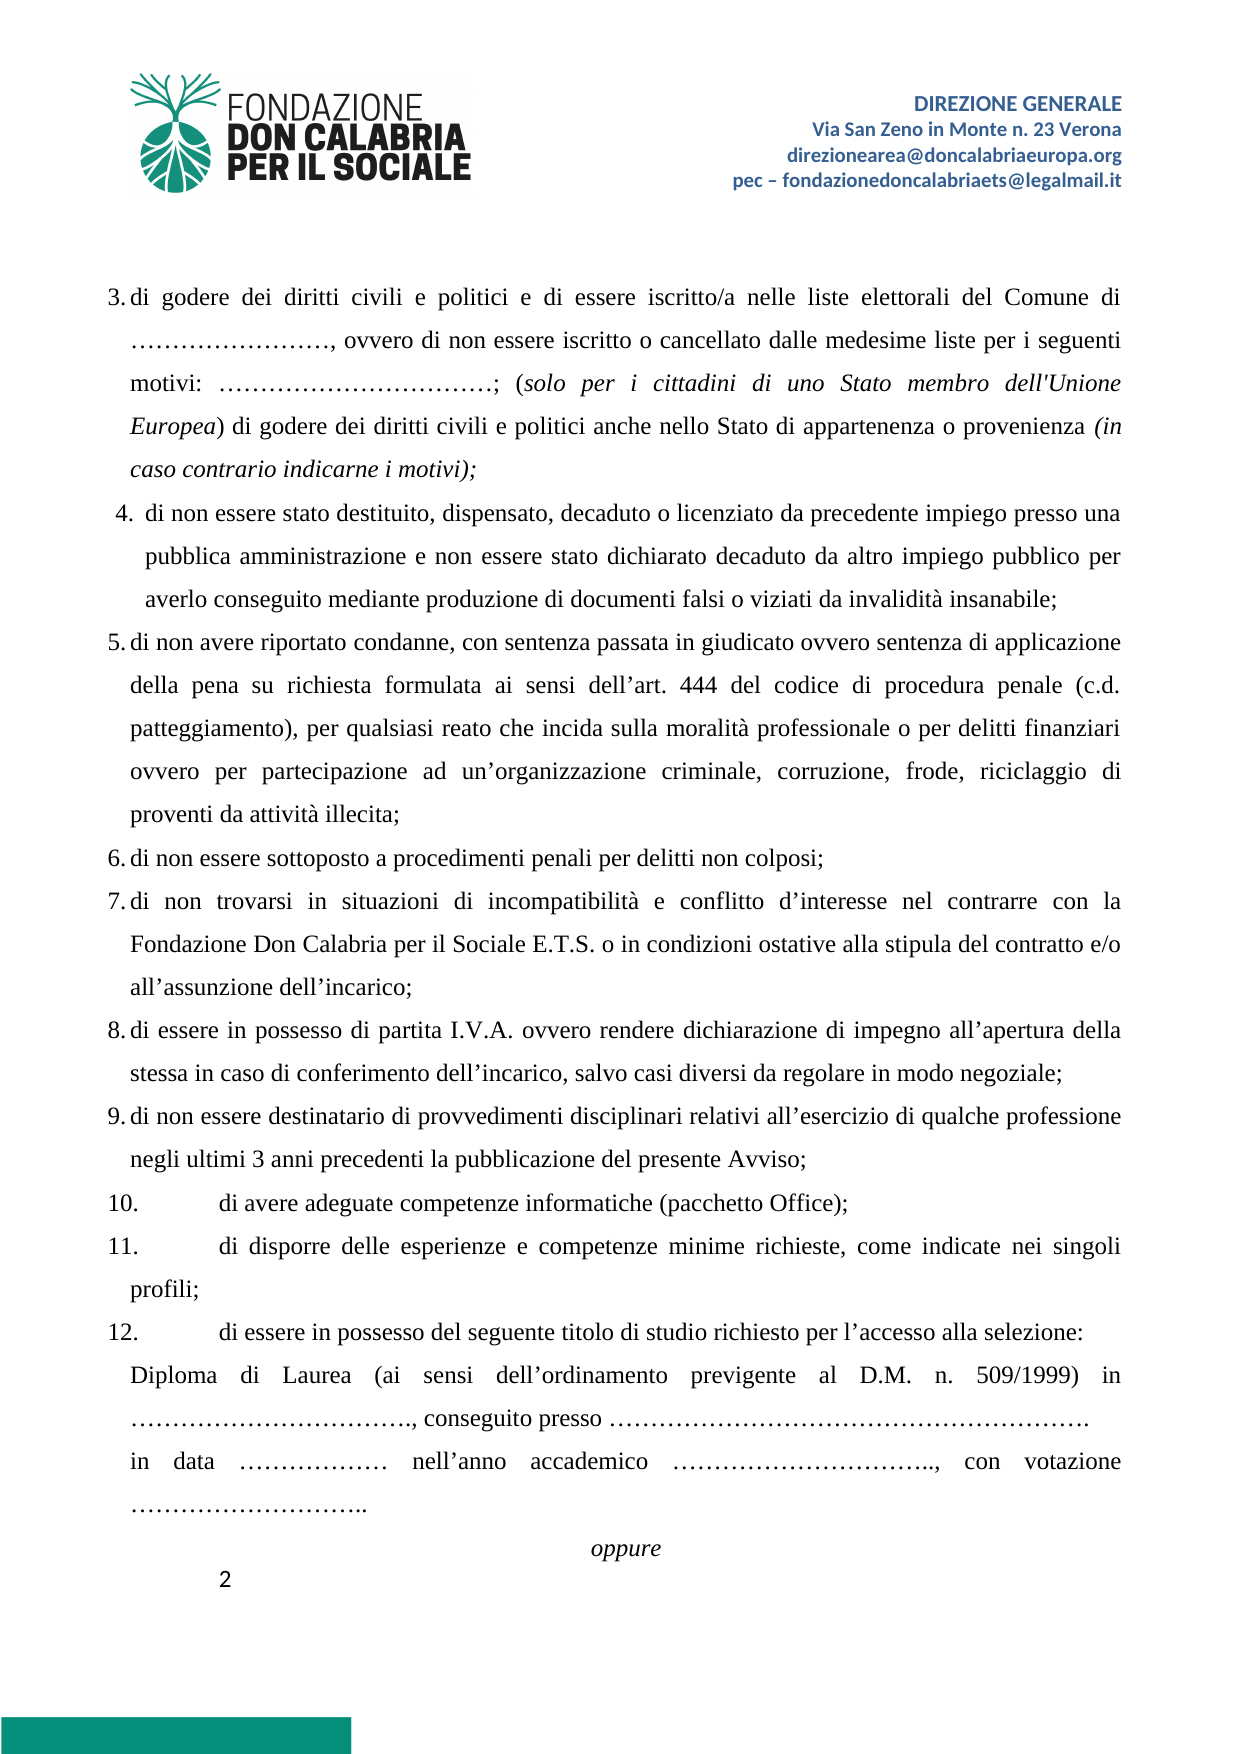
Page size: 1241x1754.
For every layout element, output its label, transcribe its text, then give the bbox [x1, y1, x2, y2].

list in data ……………… nell’anno accademico ………………………….., con votazione ……………………….. [130, 1446, 1122, 1518]
list di essere in possesso del seguente titolo di studio richiesto per l’accesso alla selezione: [107, 1317, 1122, 1346]
picture [1, 1668, 1241, 1754]
list di godere dei diritti civili e politici e di essere iscritto/a nelle liste elettorali del Comune di ……………………, ovvero di non essere iscritto o cancellato dalle medesime liste per i seguenti motivi: ……………………………; (solo per i cittadini di uno Stato membro dell'Unione Europea) di godere dei diritti civili e politici anche nello Stato di appartenenza o provenienza (in caso contrario indicarne i motivi); [107, 282, 1122, 483]
list di non avere riportato condanne, con sentenza passata in giudicato ovvero sentenza di applicazione della pena su richiesta formulata ai sensi dell’art. 444 del codice di procedura penale (c.d. patteggiamento), per qualsiasi reato che incida sulla moralità professionale o per delitti finanziari ovvero per partecipazione ad un’organizzazione criminale, corruzione, frode, riciclaggio di proventi da attività illecita; [107, 627, 1122, 828]
list Diploma di Laurea (ai sensi dell’ordinamento previgente al D.M. n. 509/1999) in ……………………………., conseguito presso …………………………………………………. [130, 1360, 1122, 1432]
list di non trovarsi in situazioni di incompatibilità e conflitto d’interesse nel contrarre con la Fondazione Don Calabria per il Sociale E.T.S. o in condizioni ostative alla stipula del contratto e/o all’assunzione dell’incarico; [107, 886, 1122, 1001]
picture [125, 67, 478, 200]
list di non essere destinatario di provvedimenti disciplinari relativi all’esercizio di qualche professione negli ultimi 3 anni precedenti la pubblicazione del presente Avviso; [107, 1101, 1122, 1173]
list di non essere stato destituito, dispensato, decaduto o licenziato da precedente impiego presso una pubblica amministrazione e non essere stato dichiarato decaduto da altro impiego pubblico per averlo conseguito mediante produzione di documenti falsi o viziati da invalidità insanabile; [115, 498, 1122, 613]
list di avere adeguate competenze informatiche (pacchetto Office); [107, 1188, 1122, 1216]
list oppure [130, 1533, 1122, 1561]
list di essere in possesso di partita I.V.A. ovvero rendere dichiarazione di impegno all’apertura della stessa in caso di conferimento dell’incarico, salvo casi diversi da regolare in modo negoziale; [107, 1015, 1122, 1087]
list di disporre delle esperienze e competenze minime richieste, come indicate nei singoli profili; [107, 1231, 1122, 1303]
list di non essere sottoposto a procedimenti penali per delitti non colposi; [107, 843, 1122, 871]
